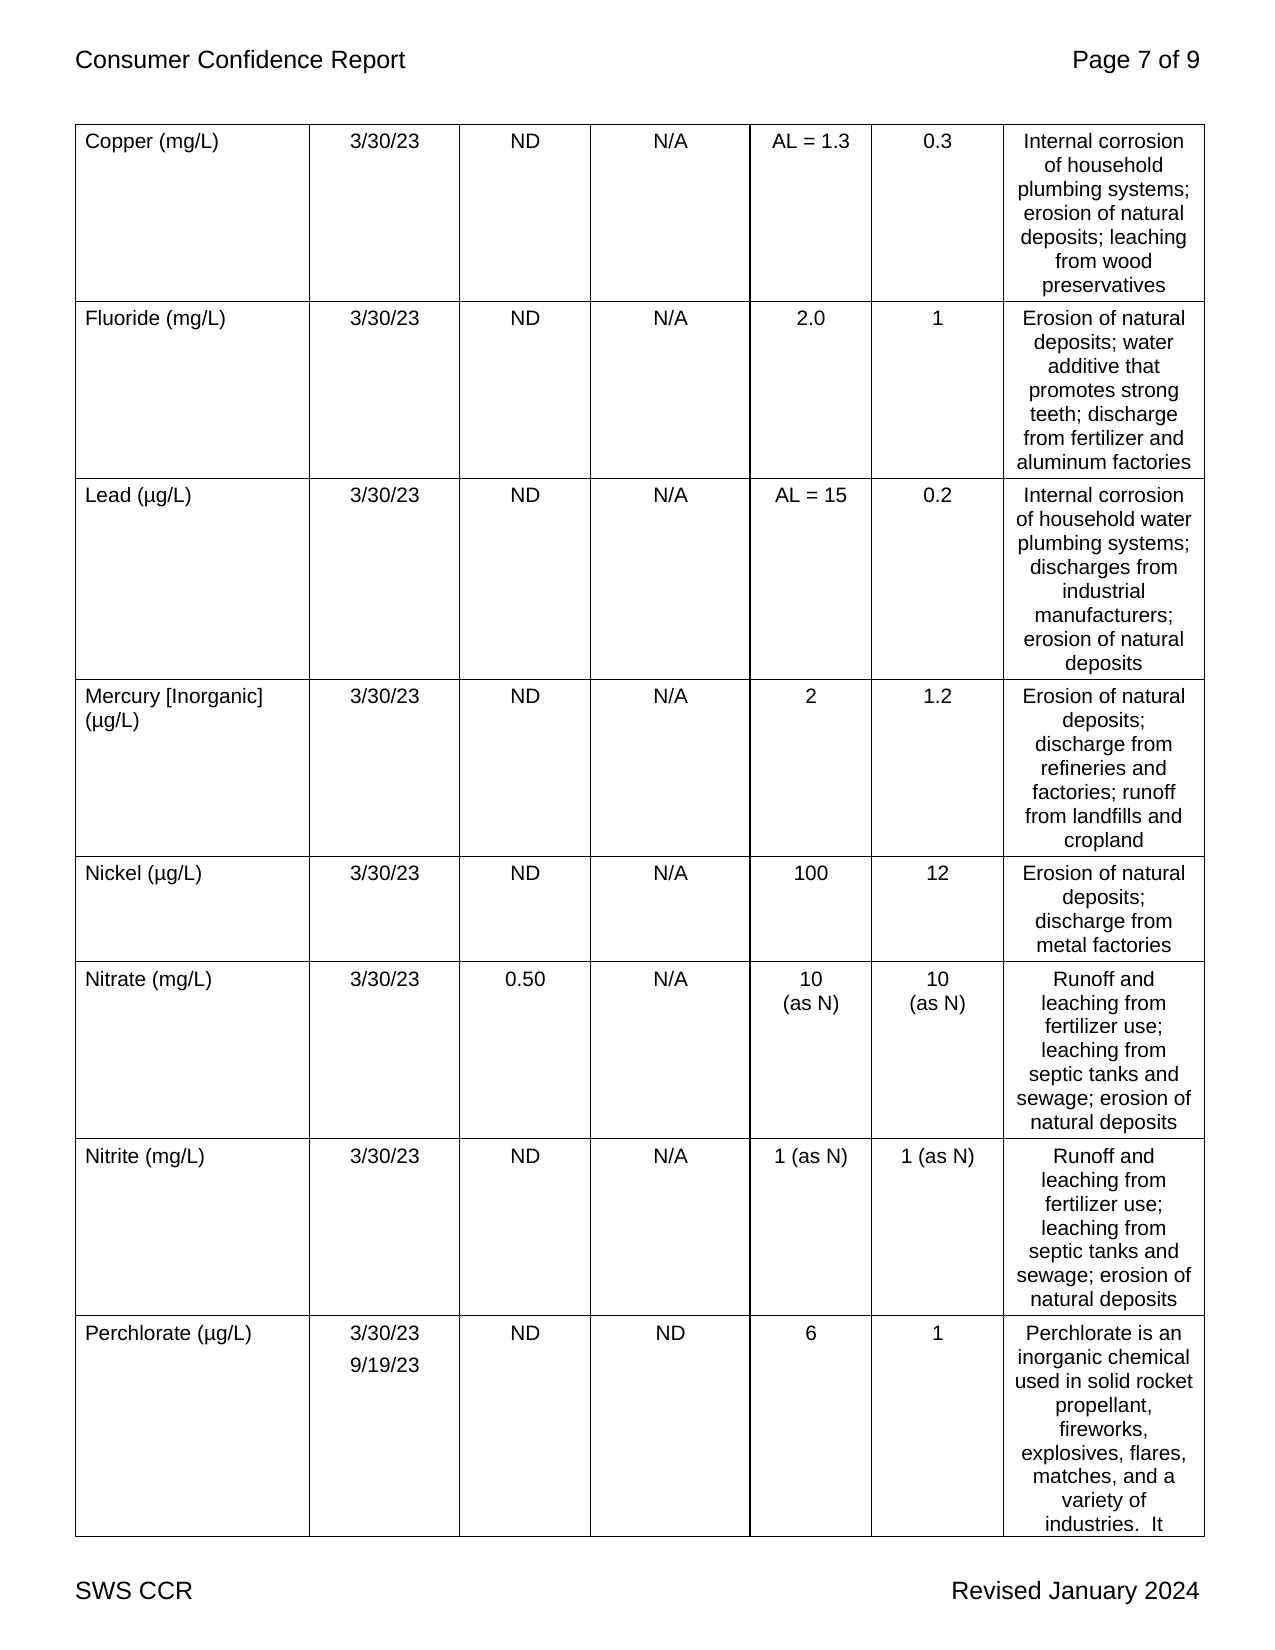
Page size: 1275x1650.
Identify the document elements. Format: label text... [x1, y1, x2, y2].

table_cell Runoff and leaching from fertilizer use; leaching from septic tanks and sewage; erosion of natural deposits [1004, 962, 1204, 1138]
table_cell Copper (mg/L) [76, 125, 309, 301]
table_cell 2.0 [751, 302, 871, 478]
table_cell N/A [591, 680, 749, 856]
table_cell Erosion of natural deposits; discharge from refineries and factories; runoff from landfills and cropland [1004, 680, 1204, 856]
table_cell Fluoride (mg/L) [76, 302, 309, 478]
table_cell ND [460, 125, 590, 301]
table_cell AL = 1.3 [751, 125, 871, 301]
table_cell Runoff and leaching from fertilizer use; leaching from septic tanks and sewage; erosion of natural deposits [1004, 1139, 1204, 1315]
table_cell Nitrate (mg/L) [76, 962, 309, 1138]
table_cell 3/30/23 [310, 857, 459, 961]
table_cell Mercury [Inorganic] (µg/L) [76, 680, 309, 856]
table_cell N/A [591, 302, 749, 478]
table_cell 6 [751, 1316, 871, 1536]
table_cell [1004, 1316, 1204, 1536]
table_cell Nickel (µg/L) [76, 857, 309, 961]
table_cell 1 [872, 1316, 1003, 1536]
table_cell ND [460, 857, 590, 961]
table_cell 3/30/23 [310, 479, 459, 679]
table_cell ND [460, 302, 590, 478]
table_cell Nitrite (mg/L) [76, 1139, 309, 1315]
table_cell 3/30/23 [310, 680, 459, 856]
table_cell 10 (as N) [872, 962, 1003, 1138]
table_cell N/A [591, 125, 749, 301]
table_cell 1 [872, 302, 1003, 478]
table_cell N/A [591, 857, 749, 961]
table_cell Erosion of natural deposits; discharge from metal factories [1004, 857, 1204, 961]
table_cell 100 [751, 857, 871, 961]
table_cell Perchlorate (µg/L) [76, 1316, 309, 1536]
table_cell 3/30/23 [310, 125, 459, 301]
table_cell 3/30/23 [310, 302, 459, 478]
table_cell Erosion of natural deposits; water additive that promotes strong teeth; discharge from fertilizer and aluminum factories [1004, 302, 1204, 478]
table_cell 0.2 [872, 479, 1003, 679]
table_cell 1 (as N) [872, 1139, 1003, 1315]
table_cell ND [591, 1316, 749, 1536]
table_cell 12 [872, 857, 1003, 961]
table_cell N/A [591, 479, 749, 679]
table_cell 3/30/23 [310, 1139, 459, 1315]
table_cell ND [460, 1139, 590, 1315]
table_cell N/A [591, 962, 749, 1138]
table_cell 1 (as N) [751, 1139, 871, 1315]
table_cell ND [460, 1316, 590, 1536]
table_cell AL = 15 [751, 479, 871, 679]
table_cell 1.2 [872, 680, 1003, 856]
table_cell 0.3 [872, 125, 1003, 301]
table_cell 2 [751, 680, 871, 856]
table_cell 3/30/23 9/19/23 [310, 1316, 459, 1536]
table_cell 10 (as N) [751, 962, 871, 1138]
table_cell ND [460, 680, 590, 856]
table_cell ND [460, 479, 590, 679]
table_cell Internal corrosion of household water plumbing systems; discharges from industrial manufacturers; erosion of natural deposits [1004, 479, 1204, 679]
table_cell Internal corrosion of household plumbing systems; erosion of natural deposits; leaching from wood preservatives [1004, 125, 1204, 301]
table_cell N/A [591, 1139, 749, 1315]
table_cell Lead (µg/L) [76, 479, 309, 679]
table_cell 0.50 [460, 962, 590, 1138]
table_cell 3/30/23 [310, 962, 459, 1138]
